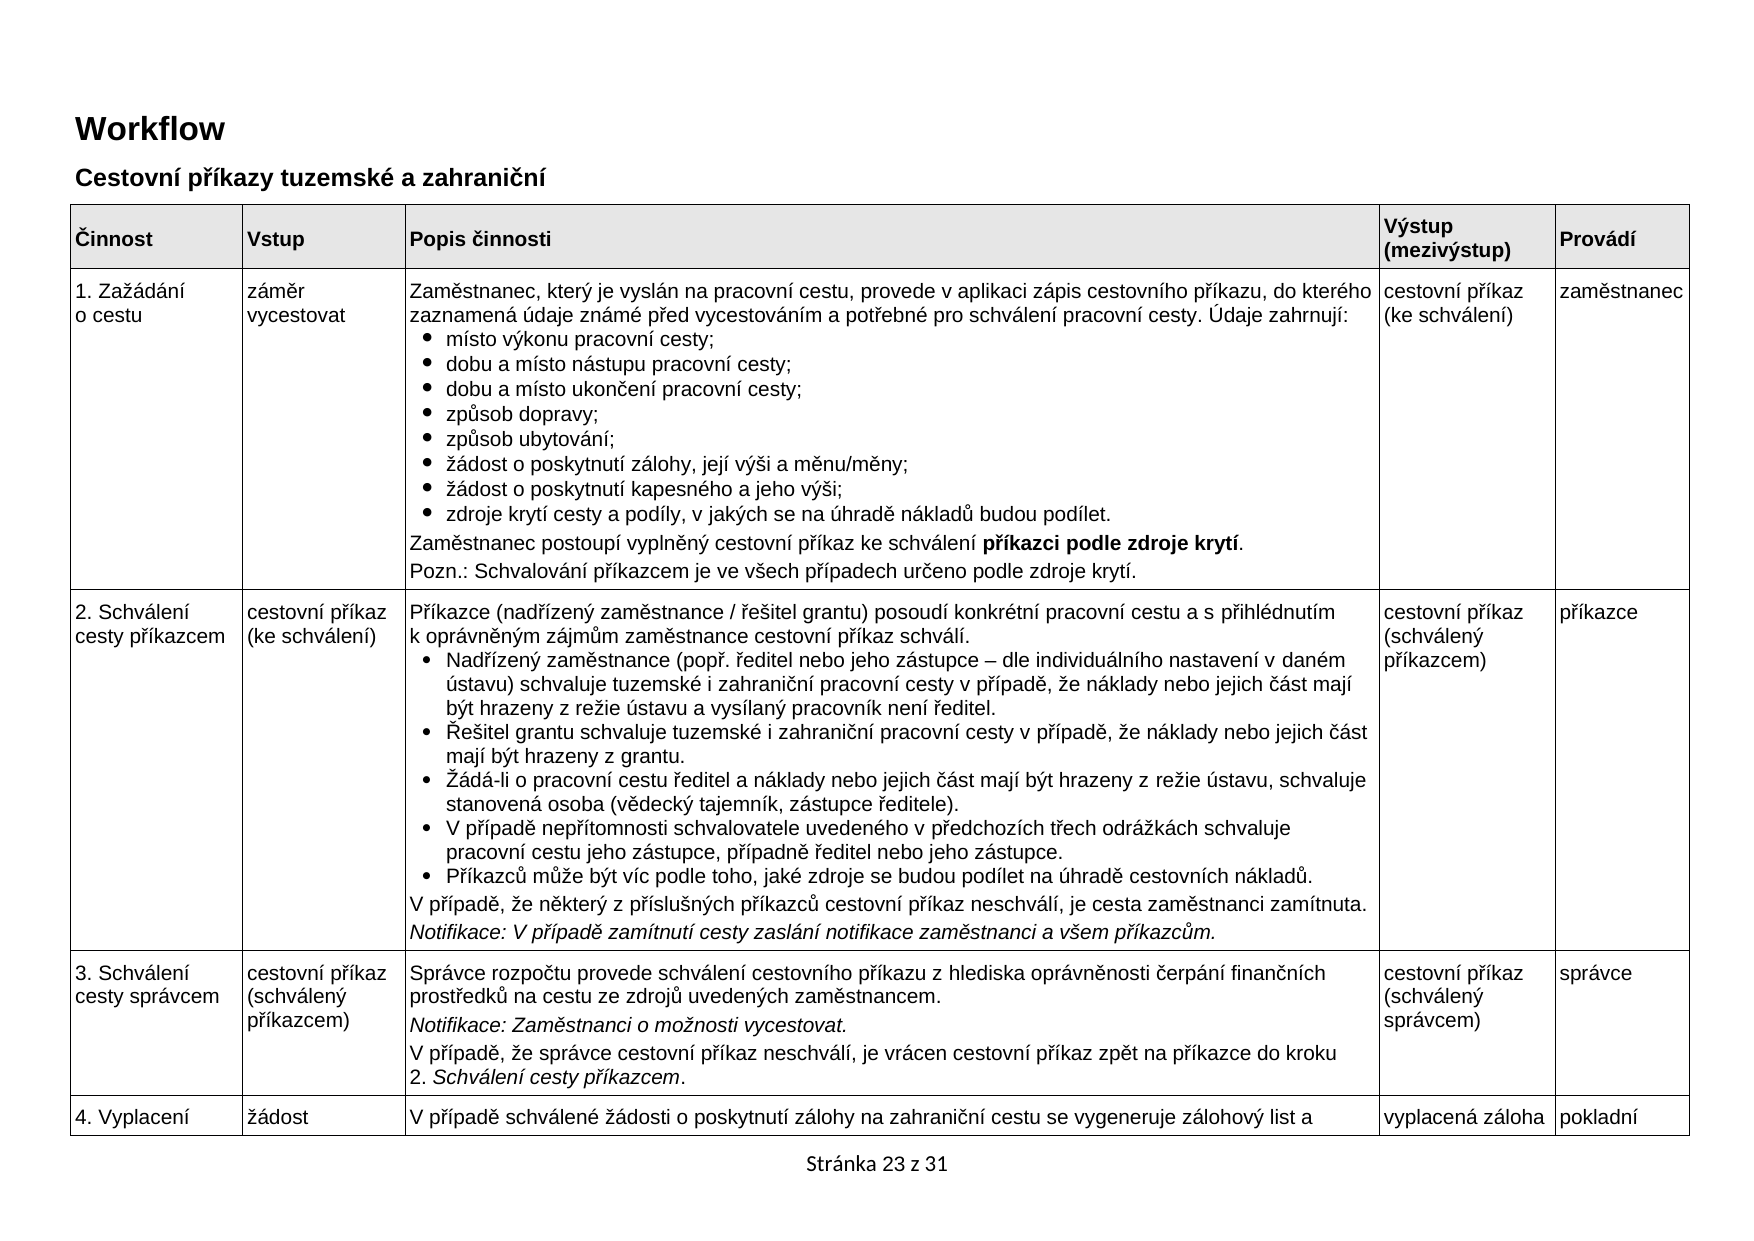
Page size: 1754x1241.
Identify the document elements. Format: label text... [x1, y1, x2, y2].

subtitle Workflow [75, 109, 1679, 148]
table_cell zaměstnanec [1556, 269, 1689, 589]
subtitle Cestovní příkazy tuzemské a zahraniční [75, 162, 1679, 191]
table_cell Správce rozpočtu provede schválení cestovního příkazu z hlediska oprávněnosti čerpání finančních prostředků na cestu ze zdrojů uvedených zaměstnancem. Notifikace: Zaměstnanci o možnosti vycestovat. V případě, že správce cestovní příkaz neschválí, je vrácen cestovní příkaz zpět na příkazce do kroku 2. Schválení cesty příkazcem. [406, 951, 1379, 1094]
table_cell Zaměstnanec, který je vyslán na pracovní cestu, provede v aplikaci zápis cestovního příkazu, do kterého zaznamená údaje známé před vycestováním a potřebné pro schválení pracovní cesty. Údaje zahrnují: místo výkonu pracovní cesty; dobu a místo nástupu pracovní cesty; dobu a místo ukončení pracovní cesty; způsob dopravy; způsob ubytování; žádost o poskytnutí zálohy, její výši a měnu/měny; žádost o poskytnutí kapesného a jeho výši; zdroje krytí cesty a podíly, v jakých se na úhradě nákladů budou podílet. Zaměstnanec postoupí vyplněný cestovní příkaz ke schválení příkazci podle zdroje krytí. Pozn.: Schvalování příkazcem je ve všech případech určeno podle zdroje krytí. [406, 269, 1379, 589]
table_cell cestovní příkaz (schválený příkazcem) [243, 951, 405, 1094]
table_cell cestovní příkaz (schválený správcem) [1380, 951, 1555, 1094]
table_header Výstup (mezivýstup) [1380, 205, 1555, 268]
table_cell 1. Zažádání o cestu [71, 269, 242, 589]
table_header Popis činnosti [406, 205, 1379, 268]
table_cell příkazce [1556, 590, 1689, 950]
table_cell cestovní příkaz (ke schválení) [1380, 269, 1555, 589]
table_cell cestovní příkaz (ke schválení) [243, 590, 405, 950]
table_cell Příkazce (nadřízený zaměstnance / řešitel grantu) posoudí konkrétní pracovní cestu a s přihlédnutím k oprávněným zájmům zaměstnance cestovní příkaz schválí. Nadřízený zaměstnance (popř. ředitel nebo jeho zástupce – dle individuálního nastavení v daném ústavu) schvaluje tuzemské i zahraniční pracovní cesty v případě, že náklady nebo jejich část mají být hrazeny z režie ústavu a vysílaný pracovník není ředitel. Řešitel grantu schvaluje tuzemské i zahraniční pracovní cesty v případě, že náklady nebo jejich část mají být hrazeny z grantu. Žádá-li o pracovní cestu ředitel a náklady nebo jejich část mají být hrazeny z režie ústavu, schvaluje stanovená osoba (vědecký tajemník, zástupce ředitele). V případě nepřítomnosti schvalovatele uvedeného v předchozích třech odrážkách schvaluje pracovní cestu jeho zástupce, případně ředitel nebo jeho zástupce. Příkazců může být víc podle toho, jaké zdroje se budou podílet na úhradě cestovních nákladů. V případě, že některý z příslušných příkazců cestovní příkaz neschválí, je cesta zaměstnanci zamítnuta. Notifikace: V případě zamítnutí cesty zaslání notifikace zaměstnanci a všem příkazcům. [406, 590, 1379, 950]
table_cell 3. Schválení cesty správcem [71, 951, 242, 1094]
table_header Provádí [1556, 205, 1689, 268]
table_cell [243, 1096, 405, 1135]
table_cell vyplacená záloha [1380, 1096, 1555, 1135]
table_cell správce [1556, 951, 1689, 1094]
table_cell cestovní příkaz (schválený příkazcem) [1380, 590, 1555, 950]
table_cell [406, 1096, 1379, 1135]
table_cell 2. Schválení cesty příkazcem [71, 590, 242, 950]
table_cell záměr vycestovat [243, 269, 405, 589]
table_cell 4. Vyplacení zálohy [71, 1096, 242, 1135]
table_header Činnost [71, 205, 242, 268]
table_header Vstup [243, 205, 405, 268]
table_cell pokladní [1556, 1096, 1689, 1135]
